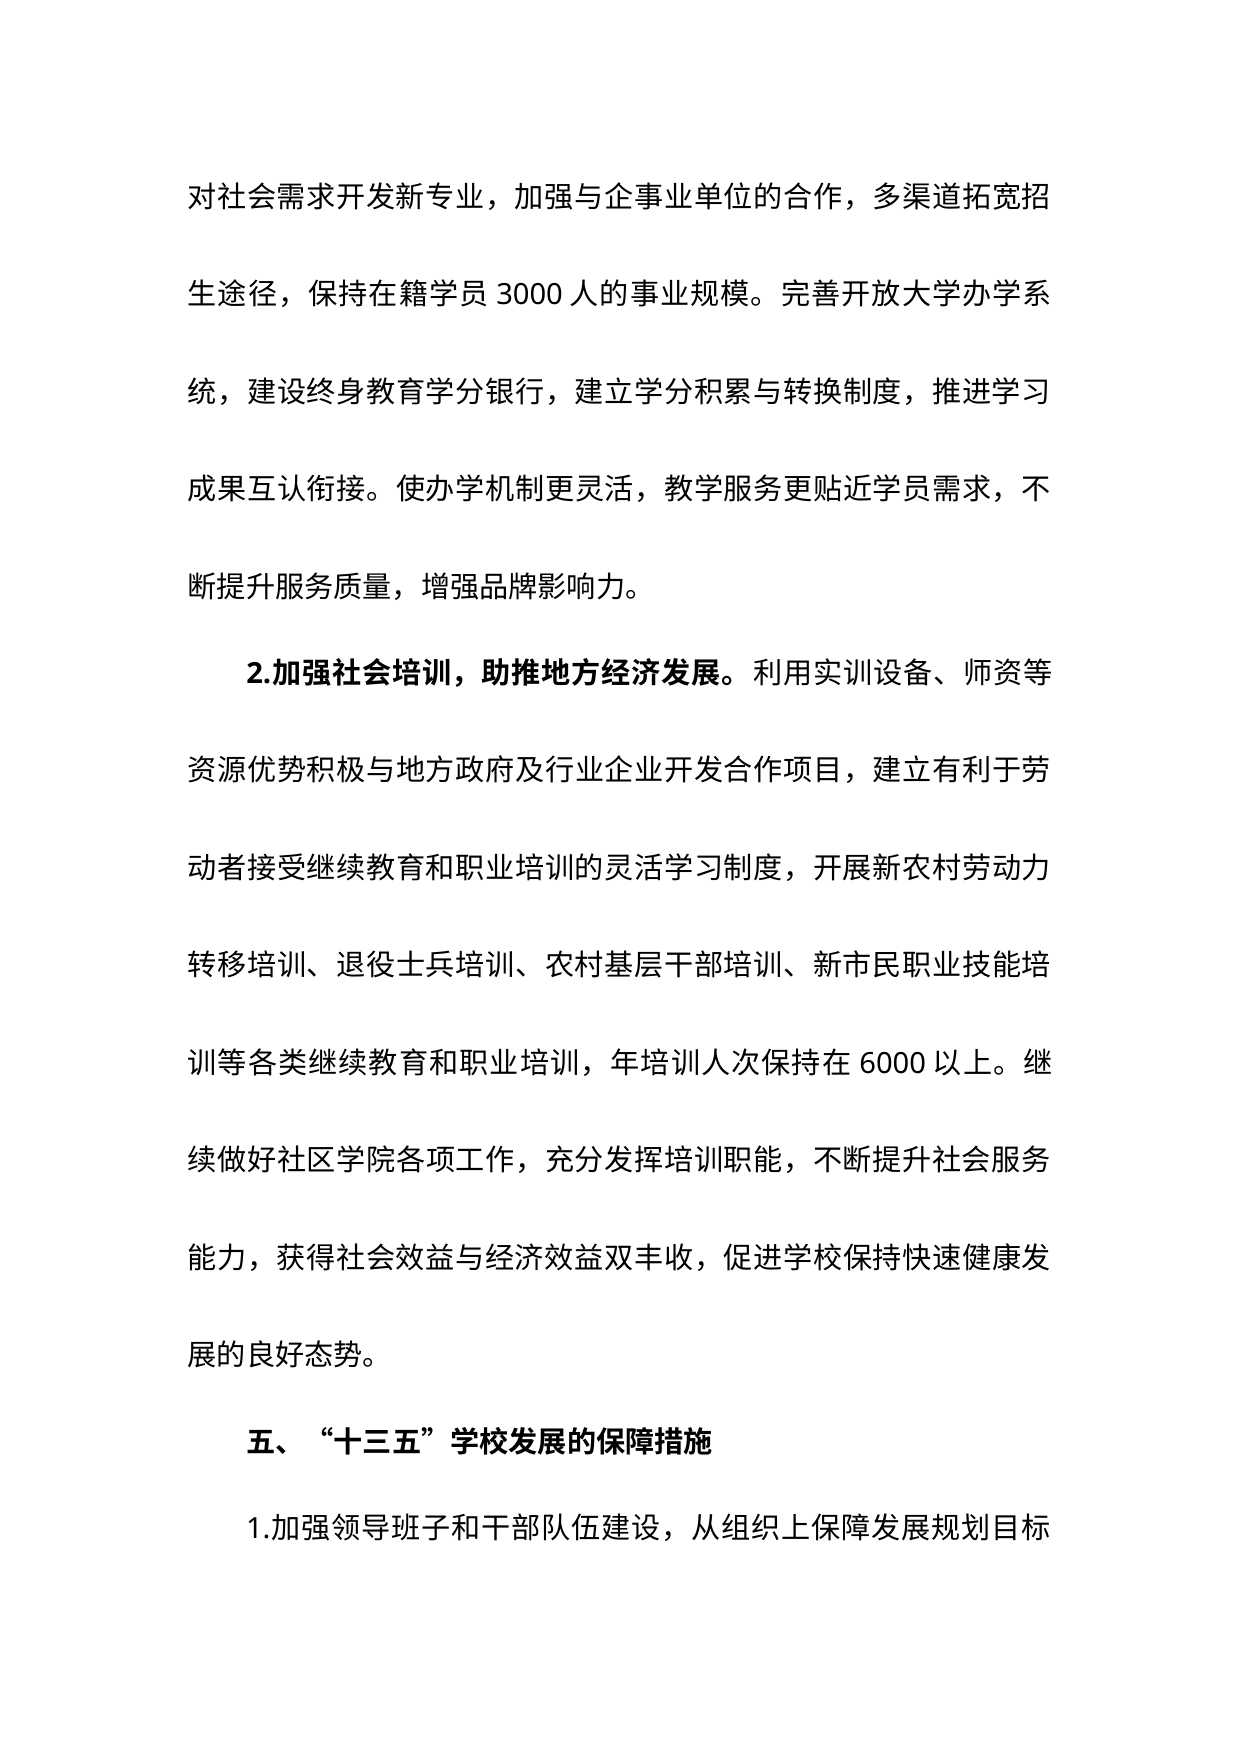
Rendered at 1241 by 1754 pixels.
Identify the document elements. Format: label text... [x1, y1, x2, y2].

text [187, 162, 1053, 617]
text 五、“十三五”学校发展的保障措施 [187, 1407, 1053, 1472]
text 2.加强社会培训，助推地方经济发展。利用实训设备、师资等资源优势积极与地方政府及行业企业开发合作项目，建立有利于劳动者接受继续教育和职业培训的灵活学习制度，开展新农村劳动力转移培训、退役士兵培训、农村基层干部培训、新市民职业技能培训等各类继续教育和职业培训，年培训人次保持在6000以上。继续做好社区学院各项工作，充分发挥培训职能，不断提升社会服务能力，获得社会效益与经济效益双丰收，促进学校保持快速健康发展的良好态势。 [187, 638, 1053, 1386]
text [187, 1493, 1053, 1558]
